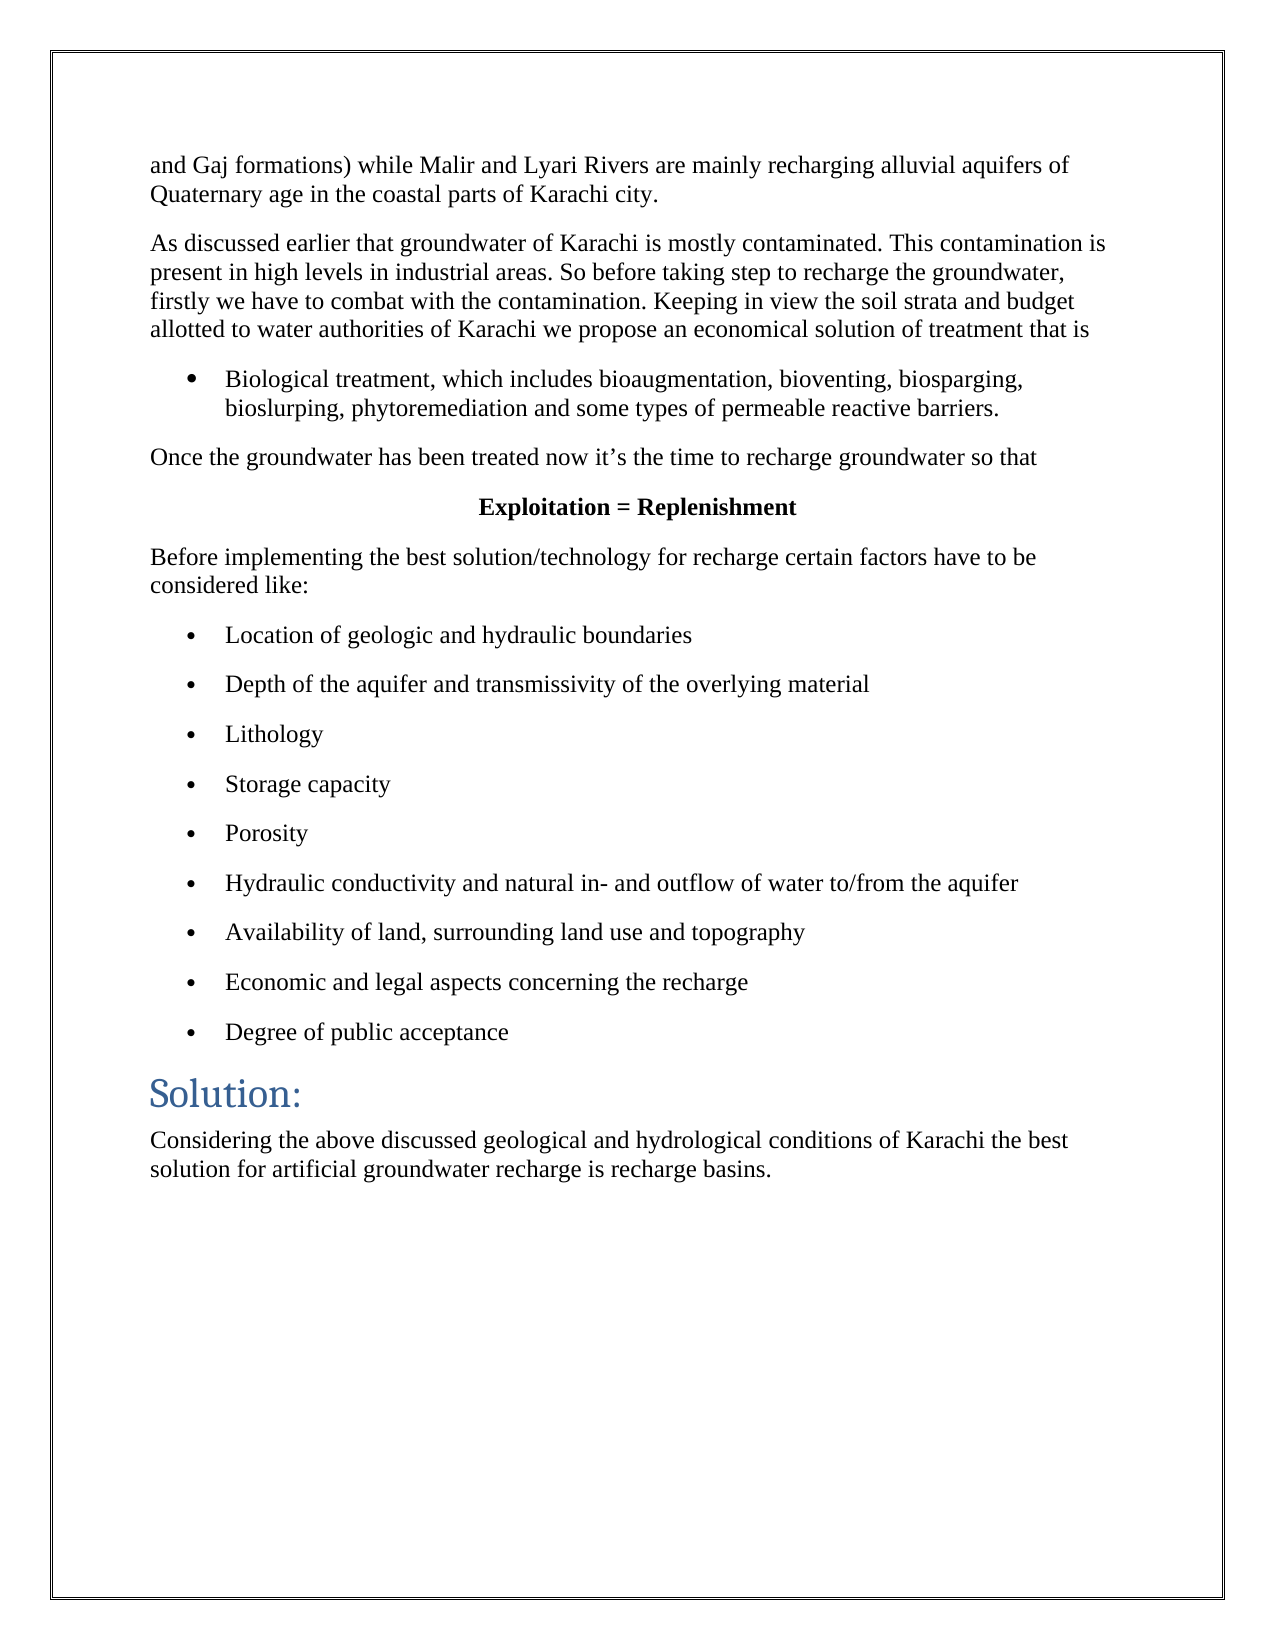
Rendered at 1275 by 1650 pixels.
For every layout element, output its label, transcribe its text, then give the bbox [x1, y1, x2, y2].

list Biological treatment, which includes bioaugmentation, bioventing, biosparging, bioslurping, phytoremediation and some types of permeable reactive barriers. [187, 364, 1125, 422]
text Considering the above discussed geological and hydrological conditions of Karachi the best solution for artificial groundwater recharge is recharge basins. [150, 1126, 1125, 1183]
list Lithology [150, 719, 1125, 748]
list Porosity [150, 818, 1125, 847]
list Location of geologic and hydraulic boundaries [150, 620, 1125, 649]
list Degree of public acceptance [150, 1017, 1125, 1045]
text Once the groundwater has been treated now it’s the time to recharge groundwater so that [150, 442, 1125, 471]
text As discussed earlier that groundwater of Karachi is mostly contaminated. This contamination is present in high levels in industrial areas. So before taking step to recharge the groundwater, firstly we have to combat with the contamination. Keeping in view the soil strata and budget allotted to water authorities of Karachi we propose an economical solution of treatment that is [150, 228, 1125, 343]
list Depth of the aquifer and transmissivity of the overlying material [150, 669, 1125, 698]
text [150, 150, 1125, 207]
list Economic and legal aspects concerning the recharge [150, 967, 1125, 996]
list Availability of land, surrounding land use and topography [150, 917, 1125, 946]
text Exploitation = Replenishment [150, 492, 1125, 521]
list Storage capacity [150, 769, 1125, 797]
text Before implementing the best solution/technology for recharge certain factors have to be considered like: [150, 542, 1125, 599]
subtitle Solution: [150, 1070, 1125, 1118]
list Hydraulic conductivity and natural in- and outflow of water to/from the aquifer [150, 868, 1125, 897]
